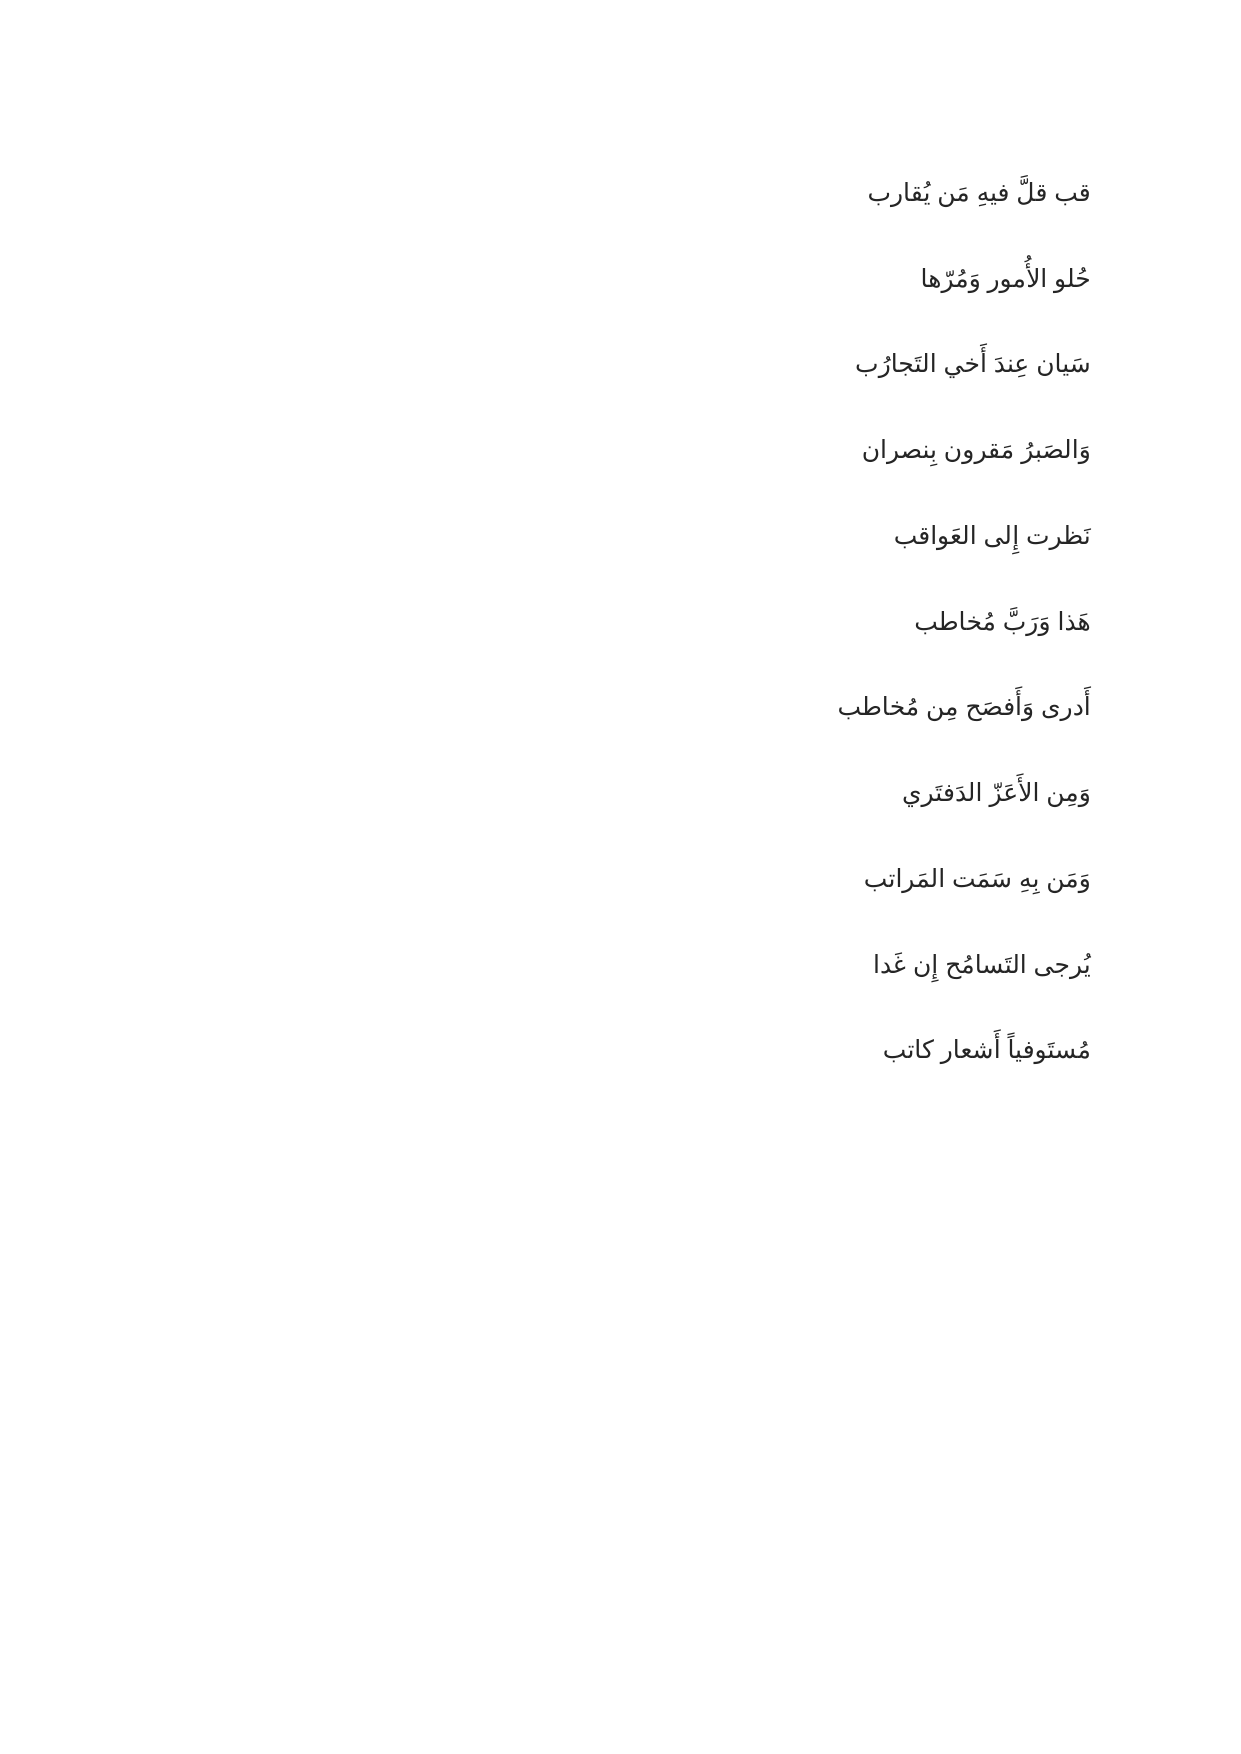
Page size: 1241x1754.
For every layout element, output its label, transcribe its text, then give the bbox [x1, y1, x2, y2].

text نَظرت إِلى العَواقب [150, 527, 1090, 556]
text أَدرى وَأَفصَح مِن مُخاطب [150, 698, 1090, 727]
text وَالصَبرُ مَقرون بِنصران [150, 441, 1090, 470]
text وَمِن الأَعَزّ الدَفتَري [150, 784, 1090, 813]
text هَذا وَرَبَّ مُخاطب [150, 613, 1090, 641]
text قب قلَّ فيهِ مَن يُقارب [150, 184, 1090, 213]
text يُرجى التَسامُح إِن غَدا [150, 956, 1090, 984]
text حُلو الأُمور وَمُرّها [150, 270, 1090, 298]
text سَيان عِندَ أَخي التَجارُب [150, 356, 1090, 384]
text مُستَوفياً أَشعار كاتب [150, 1041, 1090, 1070]
text وَمَن بِهِ سَمَت المَراتب [150, 870, 1090, 899]
